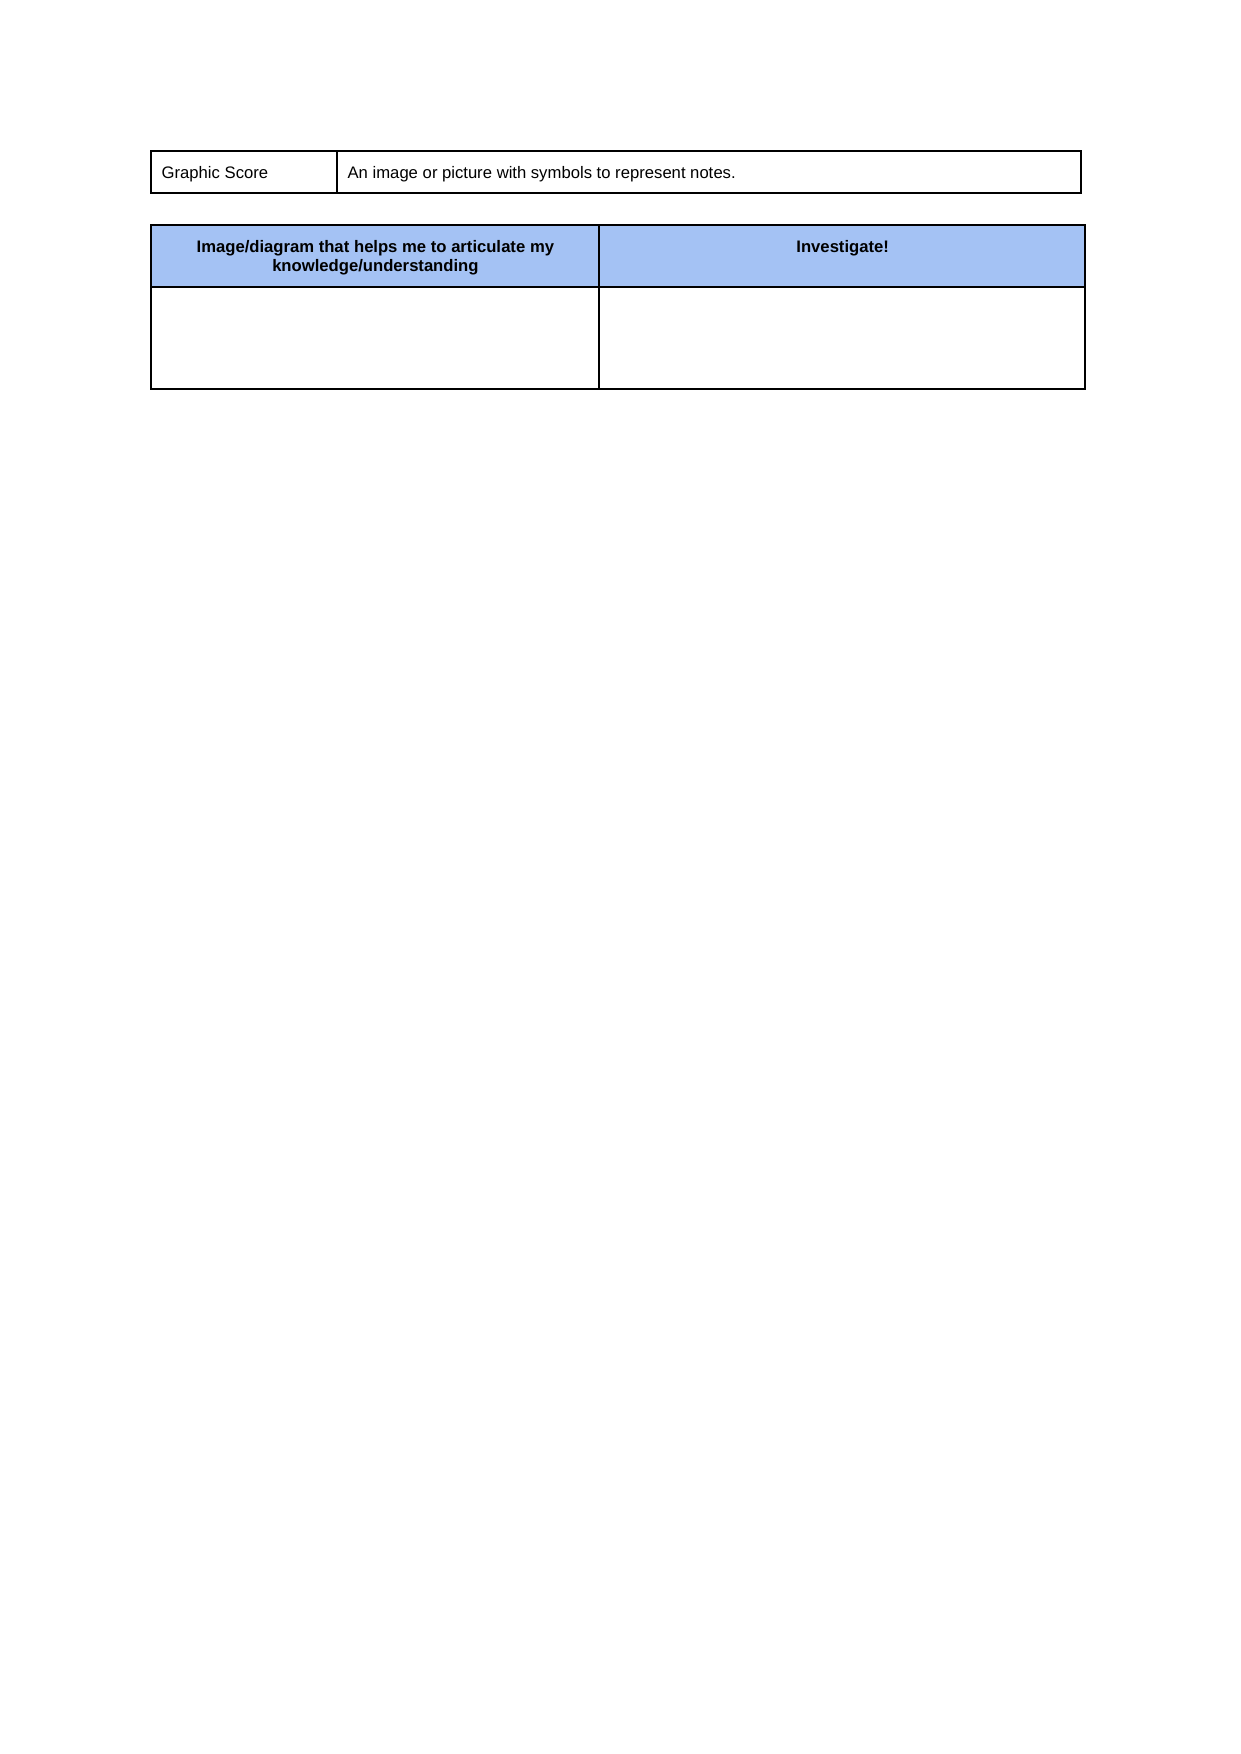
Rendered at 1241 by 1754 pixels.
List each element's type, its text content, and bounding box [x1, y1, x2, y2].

table_header Image/diagram that helps me to articulate my knowledge/understanding [152, 226, 598, 286]
table_cell [152, 288, 598, 388]
table_cell An image or picture with symbols to represent notes. [338, 152, 1080, 192]
table_cell [600, 288, 1084, 388]
table_cell Graphic Score [152, 152, 336, 192]
table_header Investigate! [600, 226, 1084, 286]
